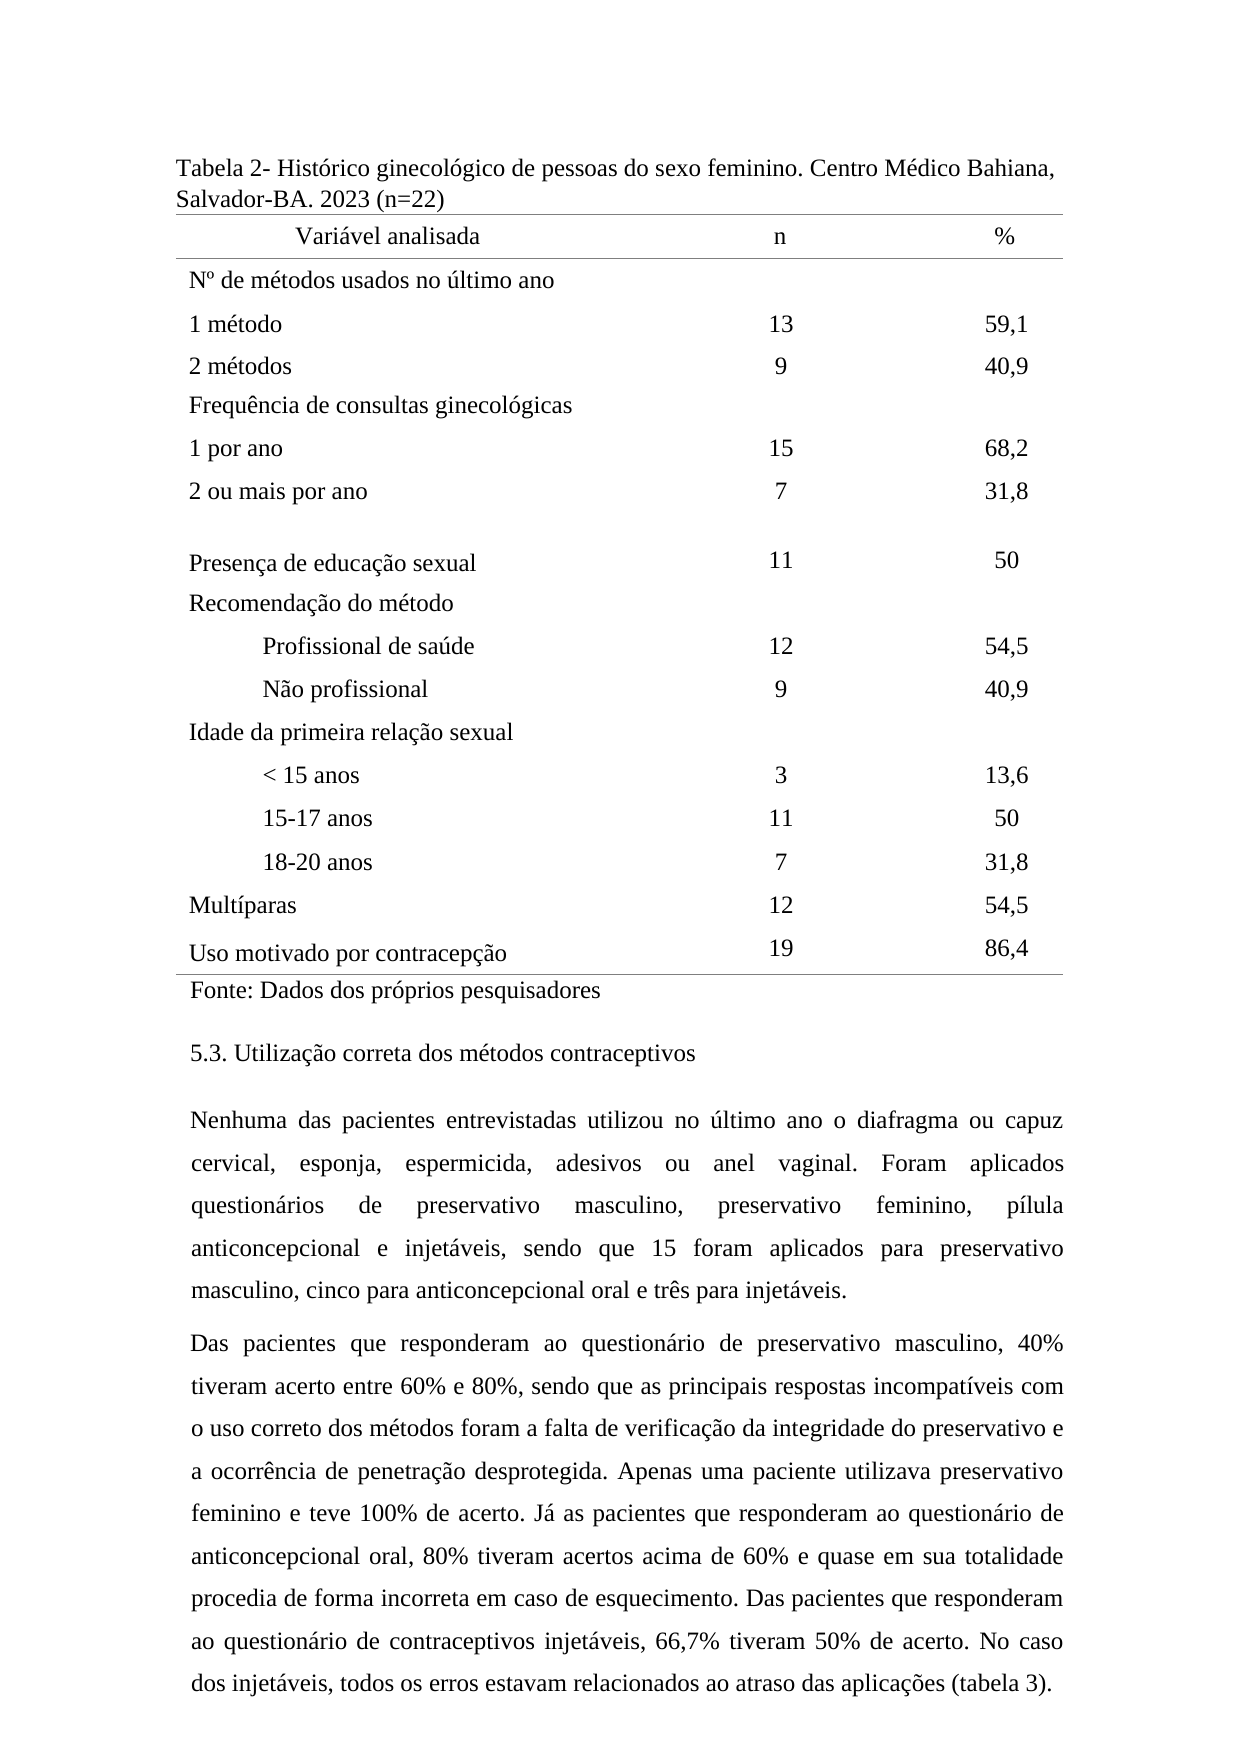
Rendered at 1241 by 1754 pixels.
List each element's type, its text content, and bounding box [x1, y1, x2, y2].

table_cell 12 [768, 883, 984, 926]
table_cell Presença de educação sexual [176, 538, 768, 582]
table_cell 40,9 [985, 668, 1063, 711]
table_cell Nº de métodos usados no último ano método métodos [176, 259, 768, 384]
table_cell Multíparas [176, 883, 768, 926]
table_cell 86,4 [985, 926, 1063, 974]
table_cell 12 [768, 582, 984, 668]
table_cell 19 [768, 926, 984, 974]
table_header Variável analisada [176, 215, 768, 258]
table_cell 68,2 31,8 [985, 384, 1063, 538]
table_cell 18-20 anos [176, 840, 768, 883]
subtitle Utilização correta dos métodos contraceptivos [190, 1038, 1152, 1067]
text Salvador-BA. 2023 (n=22) [176, 184, 1064, 212]
table_cell Frequência de consultas ginecológicas por ano ou mais por ano [176, 384, 768, 538]
table_cell Não profissional [176, 668, 768, 711]
table_cell 54,5 [985, 883, 1063, 926]
table_cell 13 9 [768, 259, 984, 384]
text Das pacientes que responderam ao questionário de preservativo masculino, 40% tiveram acerto entre 60% e 80%, sendo que as principais respostas incompatíveis com o uso correto dos métodos foram a falta de verificação da integridade do preservativo e a ocorrência de penetração desprotegida. Apenas uma paciente utilizava preservativo feminino e teve 100% de acerto. Já as pacientes que responderam ao questionário de anticoncepcional oral, 80% tiveram acertos acima de 60% e quase em sua totalidade procedia de forma incorreta em caso de esquecimento. Das pacientes que responderam ao questionário de contraceptivos injetáveis, 66,7% tiveram 50% de acerto. No caso dos injetáveis, todos os erros estavam relacionados ao atraso das aplicações (tabela 3). [190, 1328, 1064, 1697]
table_cell 3 [768, 711, 984, 797]
table_cell 59,1 40,9 [985, 259, 1063, 384]
table_cell Uso motivado por contracepção [176, 926, 768, 974]
table_cell 11 [768, 538, 984, 582]
text Nenhuma das pacientes entrevistadas utilizou no último ano o diafragma ou capuz cervical, esponja, espermicida, adesivos ou anel vaginal. Foram aplicados questionários de preservativo masculino, preservativo feminino, pílula anticoncepcional e injetáveis, sendo que 15 foram aplicados para preservativo masculino, cinco para anticoncepcional oral e três para injetáveis. [190, 1105, 1064, 1304]
table_cell Idade da primeira relação sexual < 15 anos [176, 711, 768, 797]
table_cell 54,5 [985, 582, 1063, 668]
table_cell 50 [985, 797, 1063, 840]
table_cell 11 [768, 797, 984, 840]
table_cell Recomendação do método Profissional de saúde [176, 582, 768, 668]
table_cell 13,6 [985, 711, 1063, 797]
table_header % [985, 215, 1063, 258]
table_cell 15-17 anos [176, 797, 768, 840]
table_cell 9 [768, 668, 984, 711]
text Tabela 2- Histórico ginecológico de pessoas do sexo feminino. Centro Médico Bahiana, [176, 153, 1064, 182]
table_cell 31,8 [985, 840, 1063, 883]
table_cell 15 7 [768, 384, 984, 538]
table_header n [768, 215, 984, 258]
table_cell 50 [985, 538, 1063, 582]
text Fonte: Dados dos próprios pesquisadores [190, 975, 1152, 1004]
table_cell 7 [768, 840, 984, 883]
